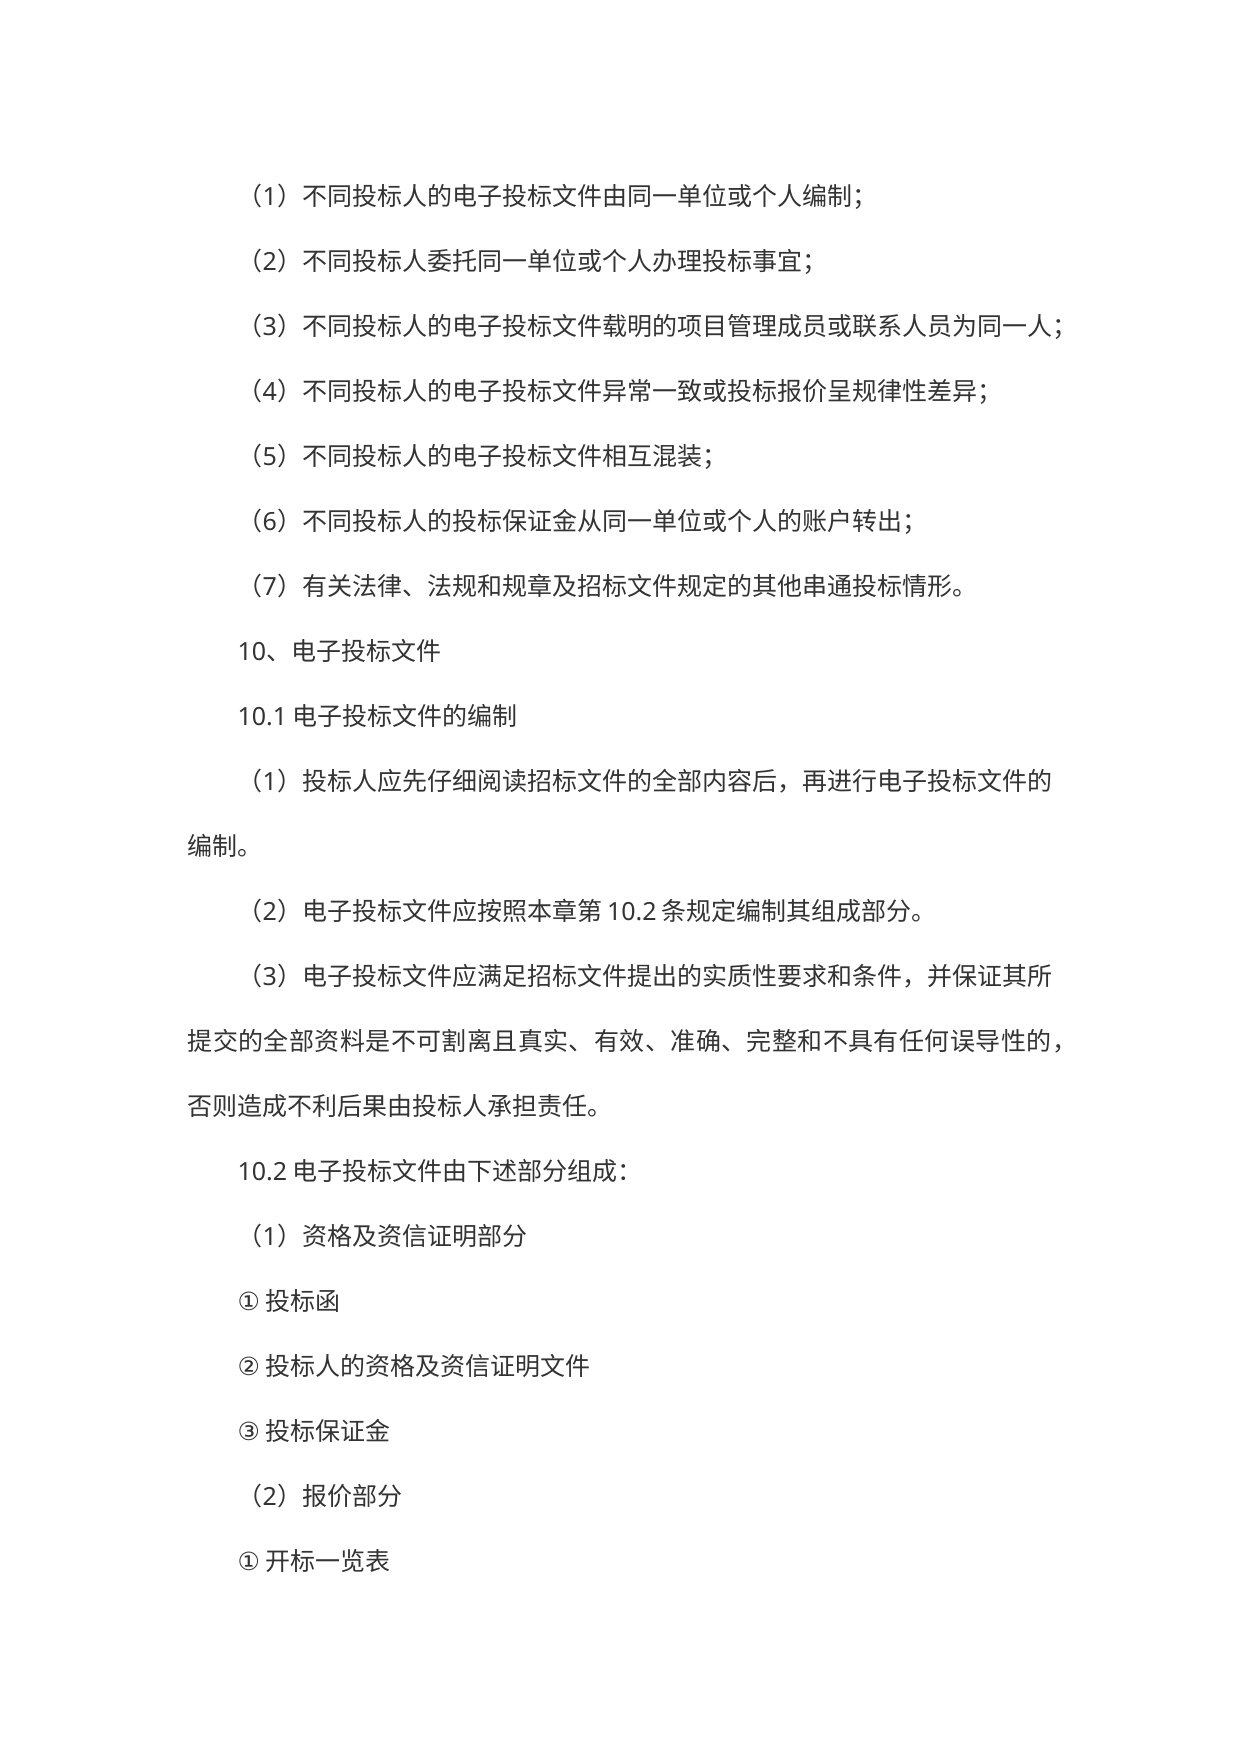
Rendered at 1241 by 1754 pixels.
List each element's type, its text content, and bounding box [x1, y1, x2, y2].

text ③投标保证金 [187, 1397, 1053, 1462]
text ①开标一览表 [187, 1527, 1053, 1592]
text （4）不同投标人的电子投标文件异常一致或投标报价呈规律性差异； [187, 357, 1053, 422]
text 10.1电子投标文件的编制 [187, 682, 1053, 747]
text ②投标人的资格及资信证明文件 [187, 1332, 1053, 1397]
text （2）不同投标人委托同一单位或个人办理投标事宜； [187, 227, 1053, 292]
text 10、电子投标文件 [187, 617, 1053, 682]
text （5）不同投标人的电子投标文件相互混装； [187, 422, 1053, 487]
text （2）电子投标文件应按照本章第10.2条规定编制其组成部分。 [187, 877, 1053, 942]
text （7）有关法律、法规和规章及招标文件规定的其他串通投标情形。 [187, 552, 1053, 617]
text 10.2电子投标文件由下述部分组成： [187, 1137, 1053, 1202]
text （1）资格及资信证明部分 [187, 1202, 1053, 1267]
text （3）电子投标文件应满足招标文件提出的实质性要求和条件，并保证其所提交的全部资料是不可割离且真实、有效、准确、完整和不具有任何误导性的，否则造成不利后果由投标人承担责任。 [187, 942, 1053, 1137]
text （2）报价部分 [187, 1462, 1053, 1527]
text （1）投标人应先仔细阅读招标文件的全部内容后，再进行电子投标文件的编制。 [187, 747, 1053, 877]
text ①投标函 [187, 1267, 1053, 1332]
text （3）不同投标人的电子投标文件载明的项目管理成员或联系人员为同一人； [187, 292, 1053, 357]
text （1）不同投标人的电子投标文件由同一单位或个人编制； [187, 162, 1053, 227]
text （6）不同投标人的投标保证金从同一单位或个人的账户转出； [187, 487, 1053, 552]
